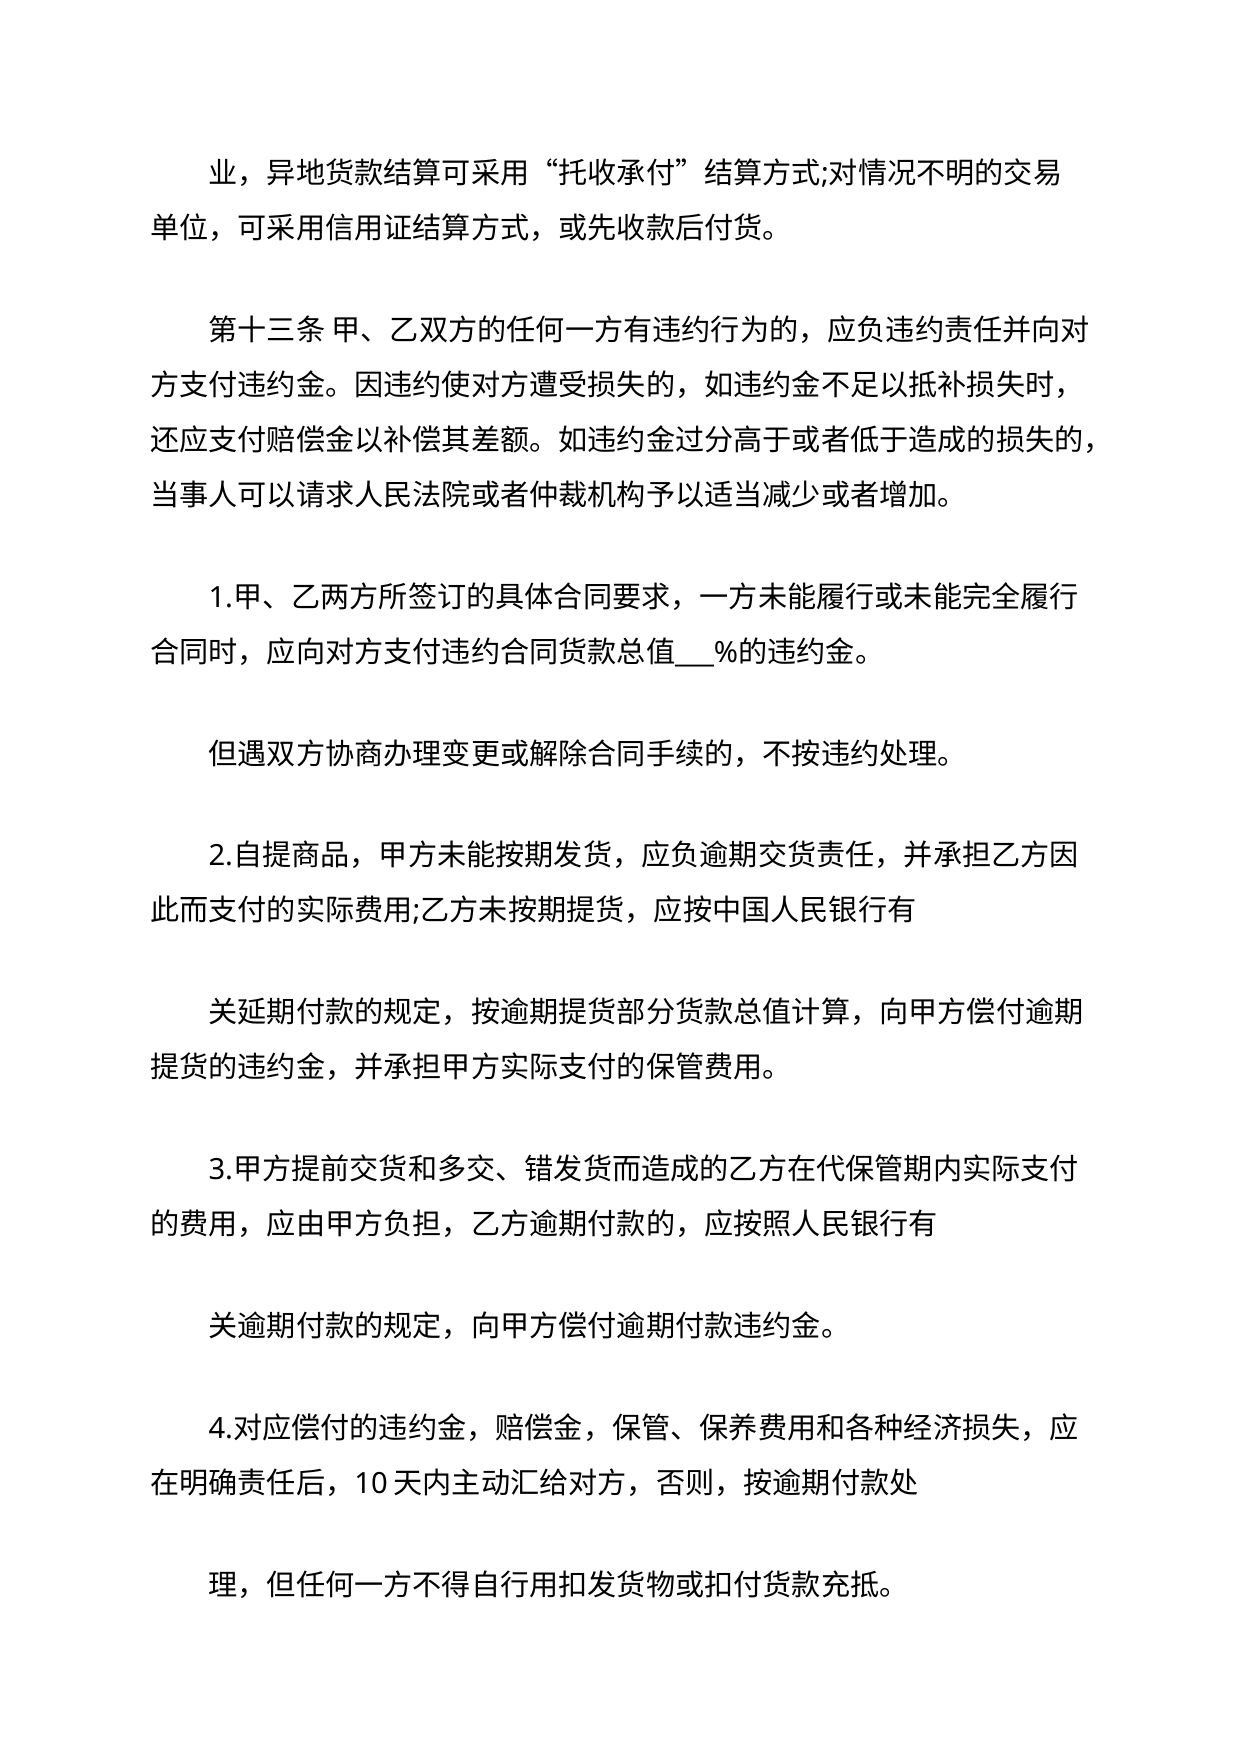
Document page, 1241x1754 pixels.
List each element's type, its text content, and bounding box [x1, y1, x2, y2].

text 关逾期付款的规定，向甲方偿付逾期付款违约金。 [150, 1302, 1090, 1345]
text 业，异地货款结算可采用“托收承付”结算方式;对情况不明的交易单位，可采用信用证结算方式，或先收款后付货。 [150, 150, 1090, 247]
text 3.甲方提前交货和多交、错发货而造成的乙方在代保管期内实际支付的费用，应由甲方负担，乙方逾期付款的，应按照人民银行有 [150, 1146, 1090, 1243]
text 理，但任何一方不得自行用扣发货物或扣付货款充抵。 [150, 1561, 1090, 1603]
text 但遇双方协商办理变更或解除合同手续的，不按违约处理。 [150, 730, 1090, 772]
text 2.自提商品，甲方未能按期发货，应负逾期交货责任，并承担乙方因此而支付的实际费用;乙方未按期提货，应按中国人民银行有 [150, 832, 1090, 929]
text 1.甲、乙两方所签订的具体合同要求，一方未能履行或未能完全履行合同时，应向对方支付违约合同货款总值___%的违约金。 [150, 573, 1090, 671]
text 第十三条 甲、乙双方的任何一方有违约行为的，应负违约责任并向对方支付违约金。因违约使对方遭受损失的，如违约金不足以抵补损失时，还应支付赔偿金以补偿其差额。如违约金过分高于或者低于造成的损失的，当事人可以请求人民法院或者仲裁机构予以适当减少或者增加。 [150, 307, 1090, 514]
text 关延期付款的规定，按逾期提货部分货款总值计算，向甲方偿付逾期提货的违约金，并承担甲方实际支付的保管费用。 [150, 989, 1090, 1086]
text 4.对应偿付的违约金，赔偿金，保管、保养费用和各种经济损失，应在明确责任后，10天内主动汇给对方，否则，按逾期付款处 [150, 1404, 1090, 1502]
